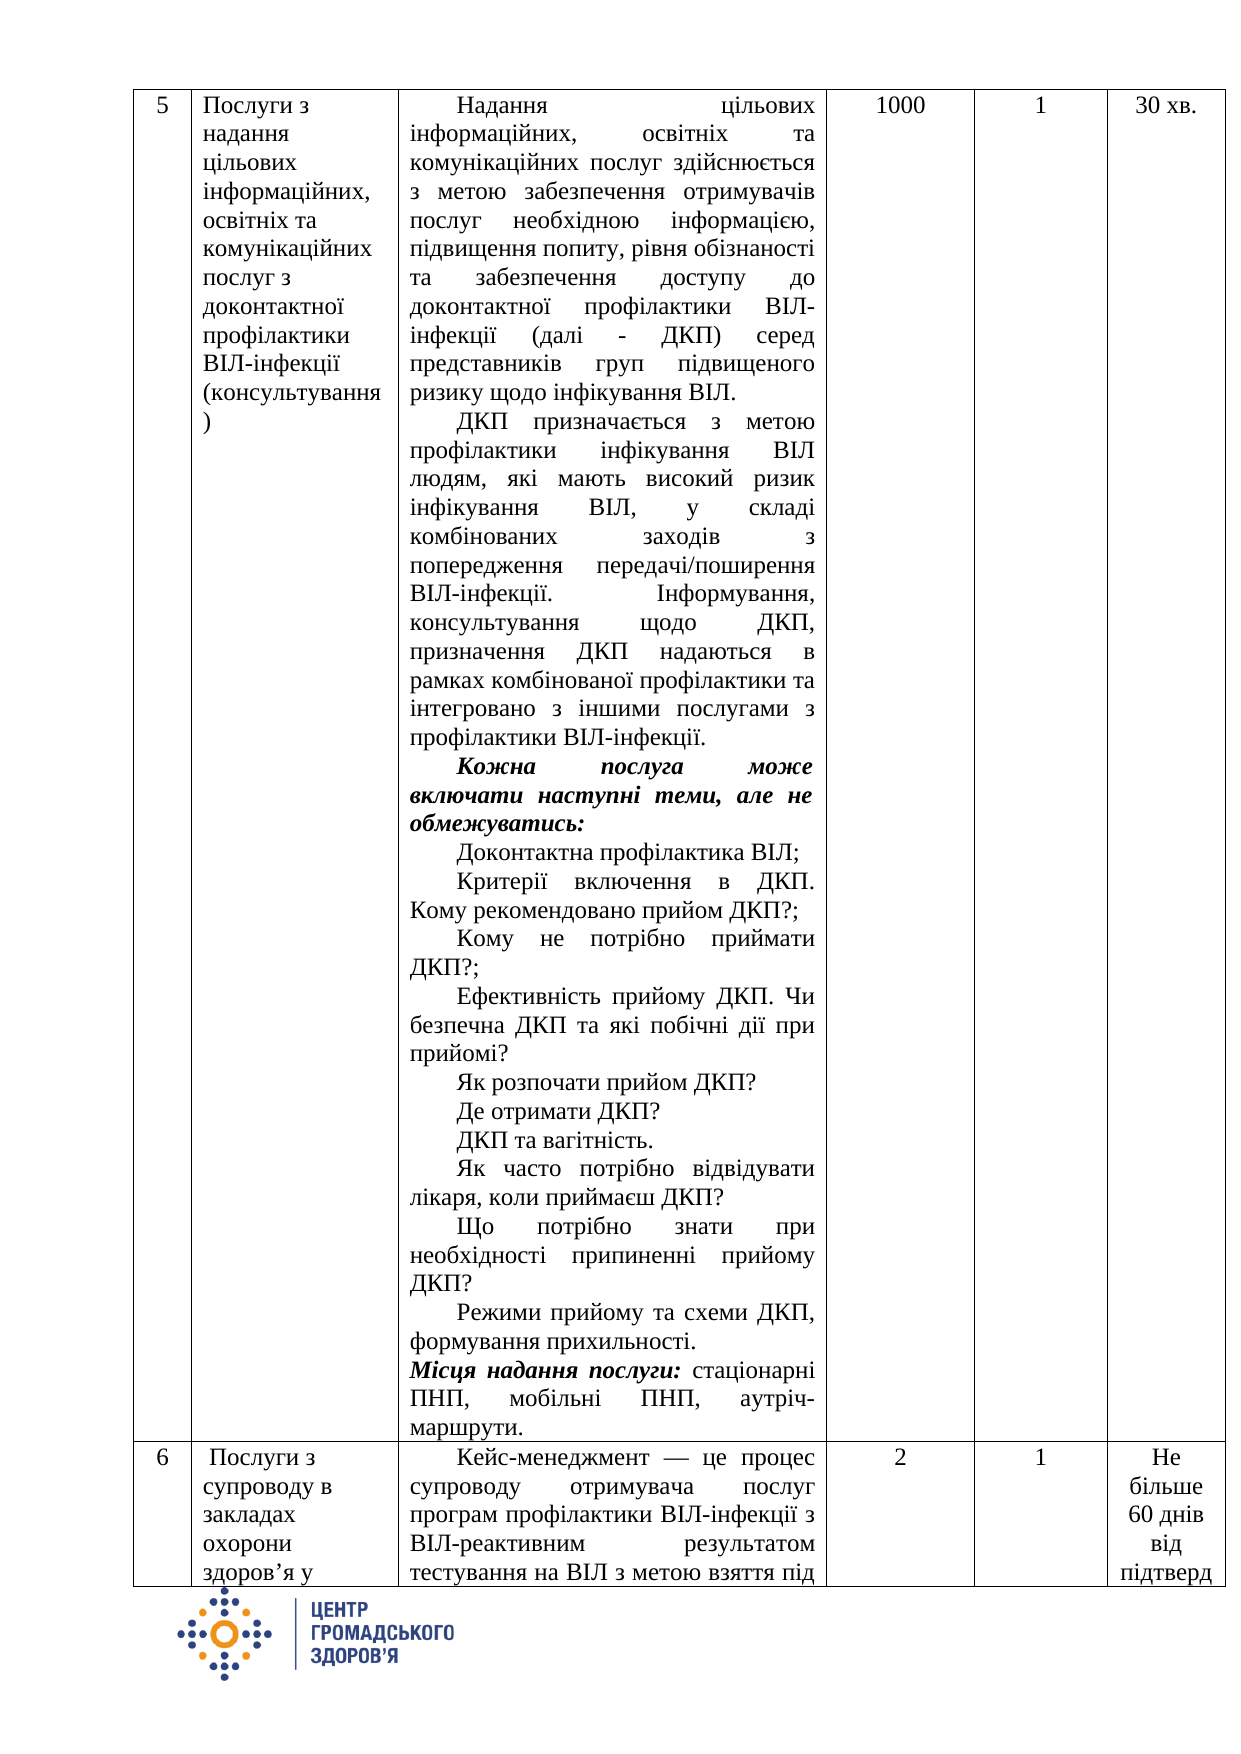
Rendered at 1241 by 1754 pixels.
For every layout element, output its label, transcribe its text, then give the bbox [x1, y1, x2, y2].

table_cell 5 [134, 90, 191, 1441]
table_cell Послуги з надання цільових інформаційних, освітніх та комунікаційних послуг з доконтактної профілактики ВІЛ-інфекції (консультування) [192, 90, 398, 1441]
table_cell 30 хв. [1108, 90, 1225, 1441]
picture [177, 1587, 454, 1681]
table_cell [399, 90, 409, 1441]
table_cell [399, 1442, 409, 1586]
table_cell 1 [975, 90, 1107, 1441]
table_cell Послуги з супроводу в закладах охорони здоров’я у зв’язку з позитивним результатом тесту на ВІЛ (кейс-менеджмент). [192, 1442, 398, 1586]
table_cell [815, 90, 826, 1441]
table_cell 1 [975, 1442, 1107, 1586]
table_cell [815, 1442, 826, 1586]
table_cell Не більше 60 днів від підтвердження результату обстеження до призначення АРТ. [1108, 1442, 1225, 1586]
table_cell 1000 [827, 90, 974, 1441]
table_cell 2 [827, 1442, 974, 1586]
table_cell 6 [134, 1442, 191, 1586]
